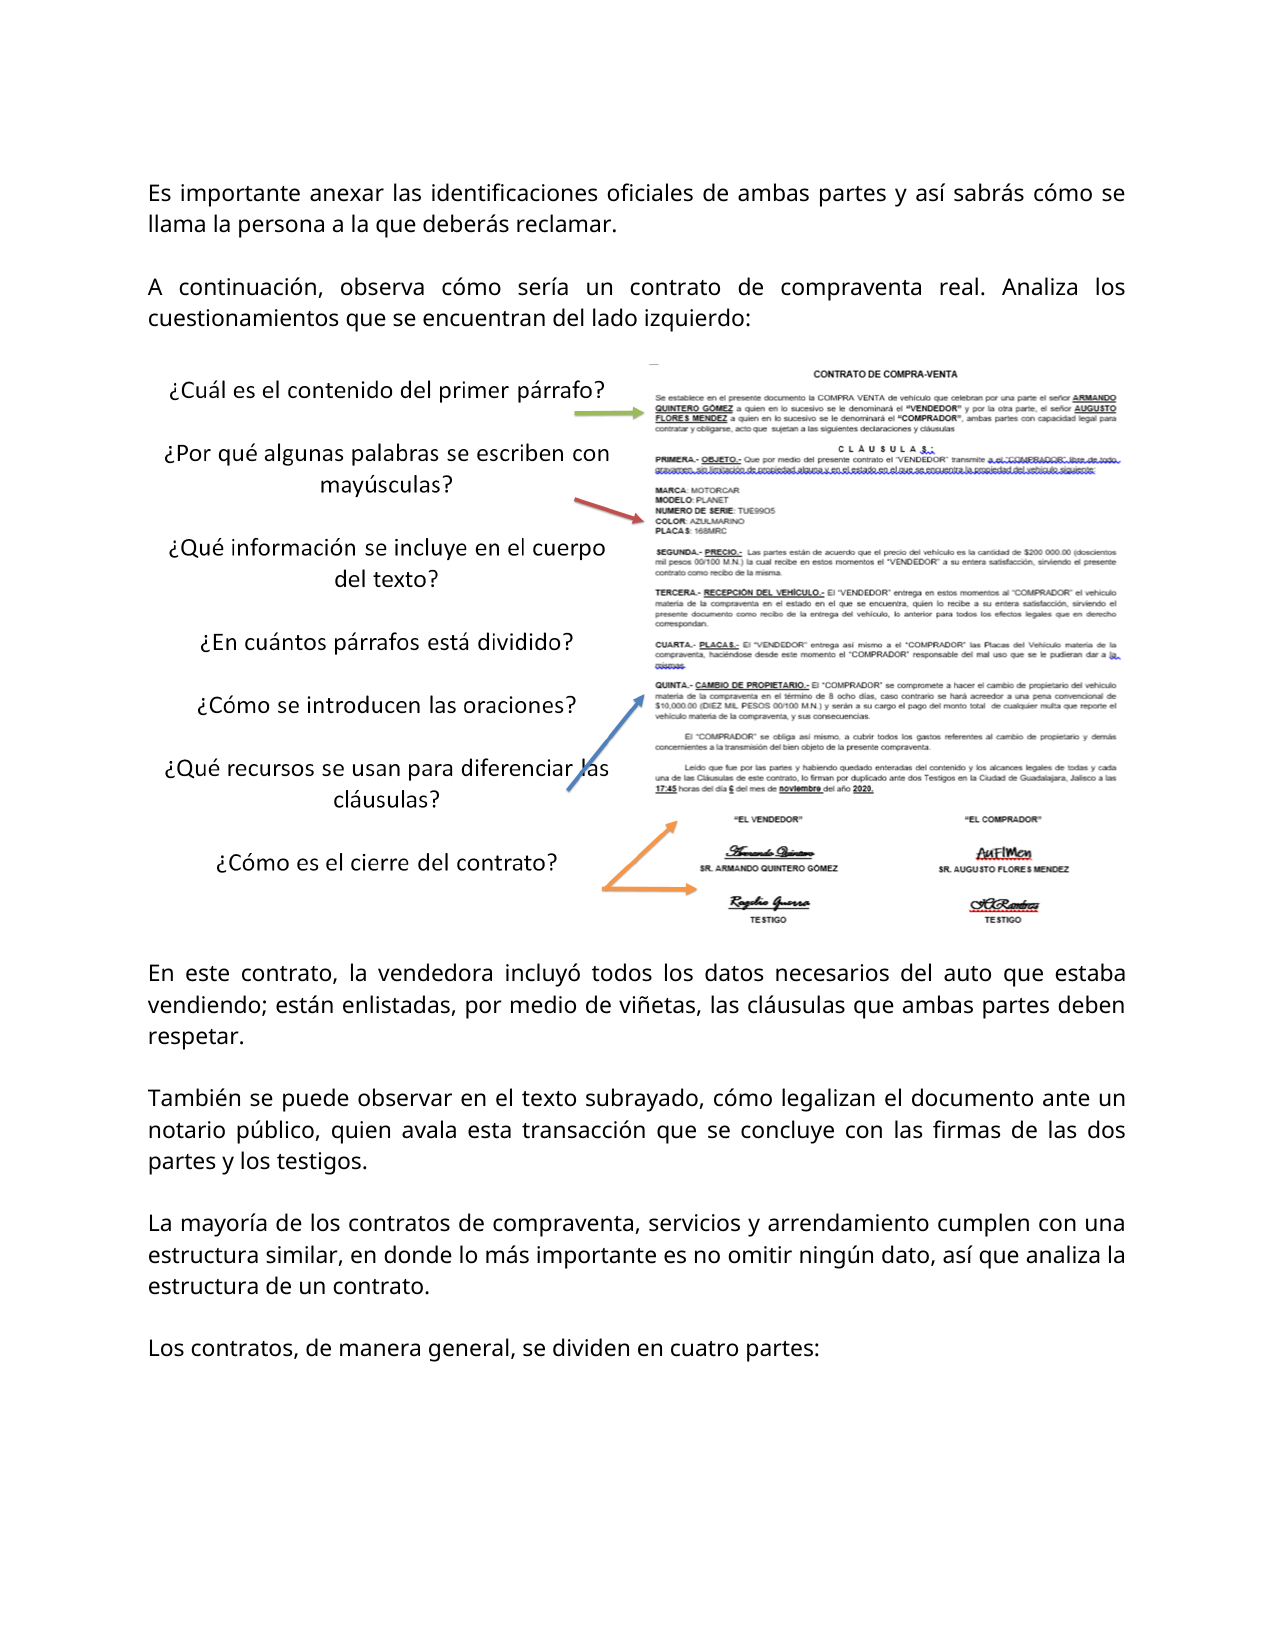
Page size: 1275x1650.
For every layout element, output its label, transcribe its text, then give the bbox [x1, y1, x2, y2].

text Los contratos, de manera general, se dividen en cuatro partes: [148, 1332, 1127, 1364]
text También se puede observar en el texto subrayado, cómo legalizan el documento ante un notario público, quien avala esta transacción que se concluye con las firmas de las dos partes y los testigos. [148, 1082, 1127, 1176]
text Es importante anexar las identificaciones oficiales de ambas partes y así sabrás cómo se llama la persona a la que deberás reclamar. [148, 177, 1127, 240]
text La mayoría de los contratos de compraventa, servicios y arrendamiento cumplen con una estructura similar, en donde lo más importante es no omitir ningún dato, así que analiza la estructura de un contrato. [148, 1207, 1127, 1301]
picture [147, 364, 1128, 927]
text En este contrato, la vendedora incluyó todos los datos necesarios del auto que estaba vendiendo; están enlistadas, por medio de viñetas, las cláusulas que ambas partes deben respetar. [148, 957, 1127, 1051]
text A continuación, observa cómo sería un contrato de compraventa real. Analiza los cuestionamientos que se encuentran del lado izquierdo: [148, 271, 1127, 333]
